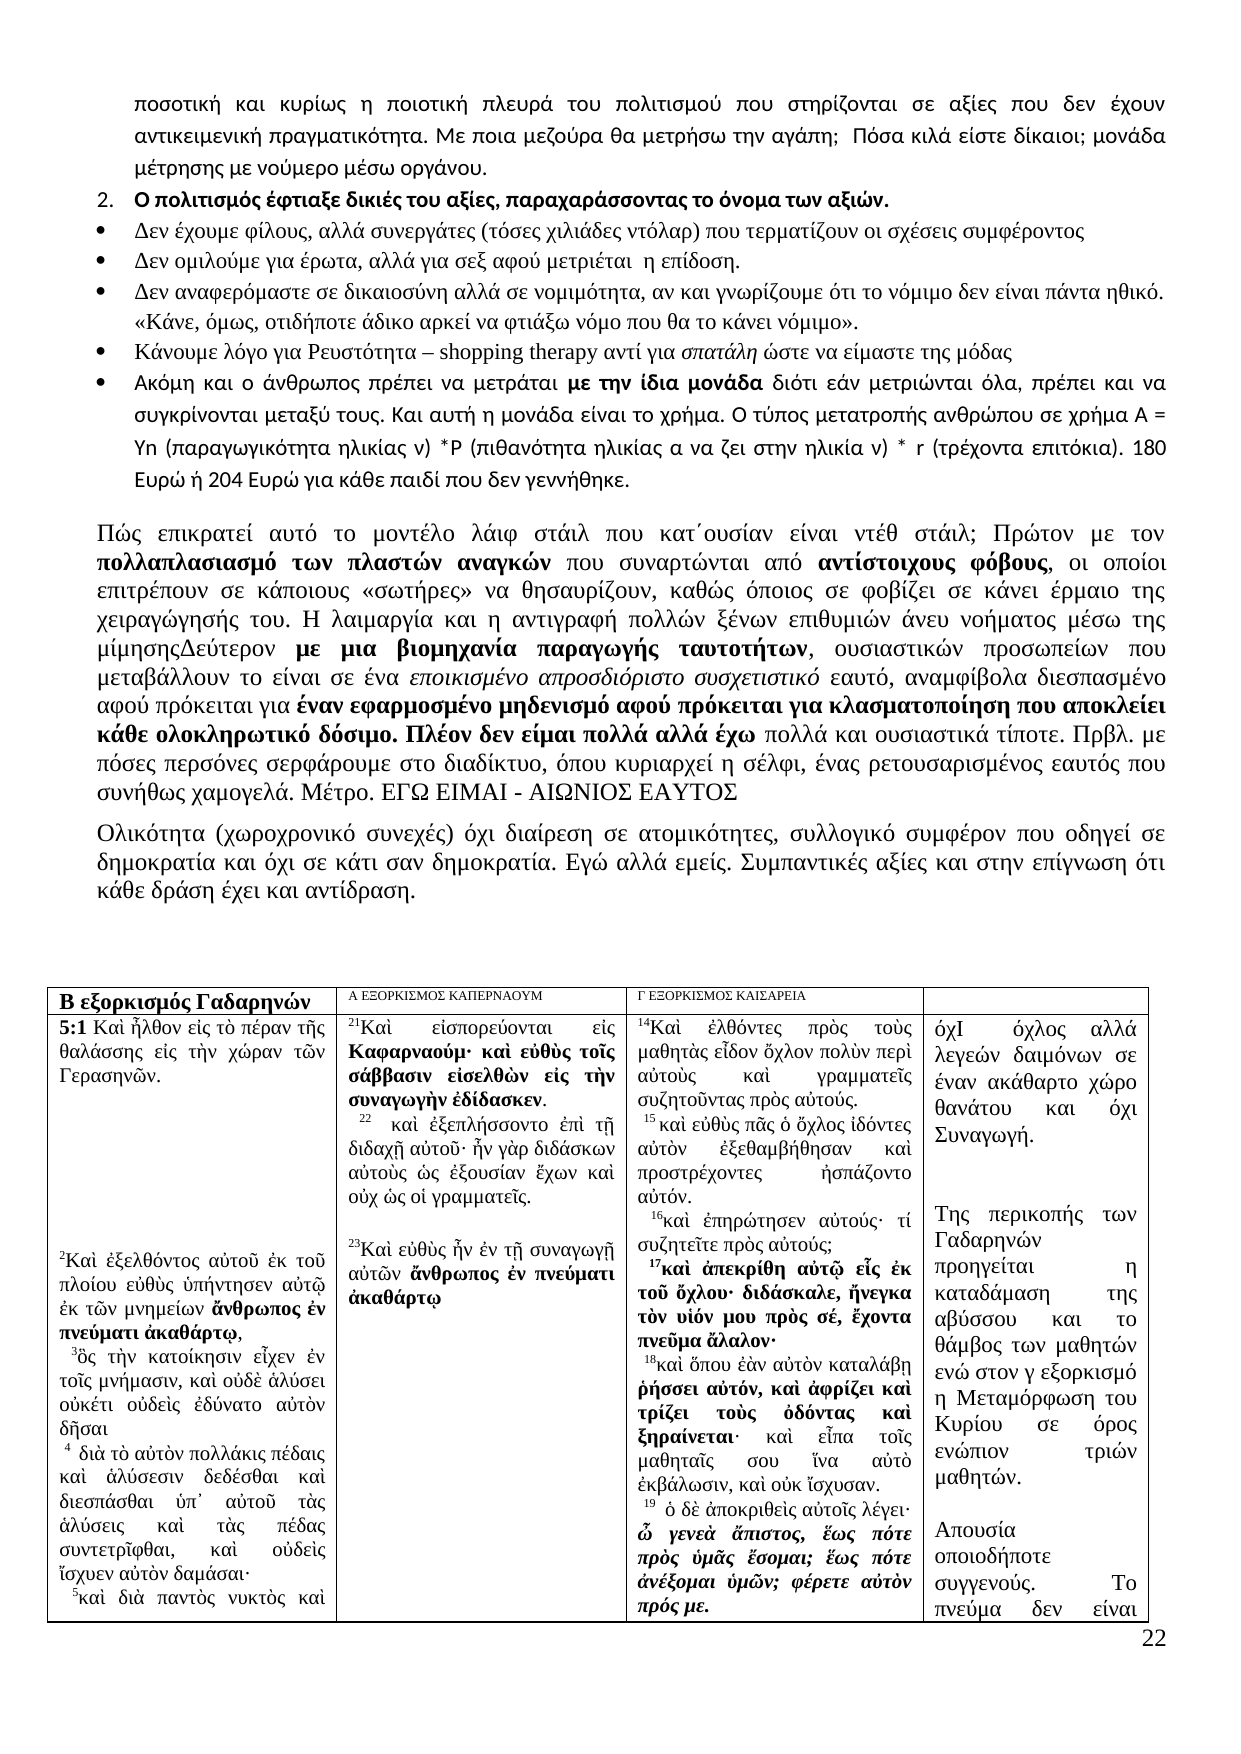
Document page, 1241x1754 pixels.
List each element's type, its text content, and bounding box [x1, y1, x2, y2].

list Δεν αναφερόμαστε σε δικαιοσύνη αλλά σε νομιμότητα, αν και γνωρίζουμε ότι το νόμιμο δεν είναι πάντα ηθικό. «Κάνε, όμως, οτιδήποτε άδικο αρκεί να φτιάξω νόμο που θα το κάνει νόμιμο». [97, 278, 1167, 334]
list Κάνουμε λόγο για Ρευστότητα – shopping therapy αντί για σπατάλη ώστε να είμαστε της μόδας [97, 338, 1167, 364]
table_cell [924, 1015, 1148, 1621]
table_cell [48, 1015, 336, 1621]
text Πώς επικρατεί αυτό το μοντέλο λάιφ στάιλ που κατ΄ουσίαν είναι ντέθ στάιλ; Πρώτον με τον πολλαπλασιασμό των πλαστών αναγκών που συναρτώνται από αντίστοιχους φόβους, οι οποίοι επιτρέπουν σε κάποιους «σωτήρες» να θησαυρίζουν, καθώς όποιος σε φοβίζει σε κάνει έρμαιο της χειραγώγησής του. Η λαιμαργία και η αντιγραφή πολλών ξένων επιθυμιών άνευ νοήματος μέσω της μίμησηςΔεύτερον με μια βιομηχανία παραγωγής ταυτοτήτων, ουσιαστικών προσωπείων που μεταβάλλουν το είναι σε ένα εποικισμένο απροσδιόριστο συσχετιστικό εαυτό, αναμφίβολα διεσπασμένο αφού πρόκειται για έναν εφαρμοσμένο μηδενισμό αφού πρόκειται για κλασματοποίηση που αποκλείει κάθε ολοκληρωτικό δόσιμο. Πλέον δεν είμαι πολλά αλλά έχω πολλά και ουσιαστικά τίποτε. Πρβλ. με πόσες περσόνες σερφάρουμε στο διαδίκτυο, όπου κυριαρχεί η σέλφι, ένας ρετουσαρισμένος εαυτός που συνήθως χαμογελά. Μέτρο. ΕΓΩ ΕΙΜΑΙ - ΑΙΩΝΙΟΣ ΕΑΥΤΟΣ [97, 518, 1167, 806]
text Ολικότητα (χωροχρονικό συνεχές) όχι διαίρεση σε ατομικότητες, συλλογικό συμφέρον που οδηγεί σε δημοκρατία και όχι σε κάτι σαν δημοκρατία. Εγώ αλλά εμείς. Συμπαντικές αξίες και στην επίγνωση ότι κάθε δράση έχει και αντίδραση. [97, 818, 1167, 904]
list Δεν ομιλούμε για έρωτα, αλλά για σεξ αφού μετριέται η επίδοση. [97, 248, 1167, 274]
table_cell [627, 1015, 923, 1621]
list Ο πολιτισμός έφτιαξε δικιές του αξίες, παραχαράσσοντας το όνομα των αξιών. [97, 185, 1167, 213]
list Δεν έχουμε φίλους, αλλά συνεργάτες (τόσες χιλιάδες ντόλαρ) που τερματίζουν οι σχέσεις συμφέροντος [97, 217, 1167, 244]
table_header Β εξορκισμός Γαδαρηνών [48, 988, 336, 1014]
table_header Γ ΕΞΟΡΚΙΣΜΟΣ ΚΑΙΣΑΡΕΙΑ [627, 988, 923, 1014]
table_header Α ΕΞΟΡΚΙΣΜΟΣ ΚΑΠΕΡΝΑΟΥΜ [337, 988, 626, 1014]
list Ακόμη και ο άνθρωπος πρέπει να μετράται με την ίδια μονάδα διότι εάν μετριώνται όλα, πρέπει και να συγκρίνονται μεταξύ τους. Και αυτή η μονάδα είναι το χρήμα. Ο τύπος μετατροπής ανθρώπου σε χρήμα Α = Υn (παραγωγικότητα ηλικίας ν) *Ρ (πιθανότητα ηλικίας α να ζει στην ηλικία ν) * r (τρέχοντα επιτόκια). 180 Ευρώ ή 204 Ευρώ για κάθε παιδί που δεν γεννήθηκε. [97, 368, 1167, 493]
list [97, 89, 1167, 181]
table_header [924, 988, 1148, 1014]
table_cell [337, 1015, 626, 1621]
